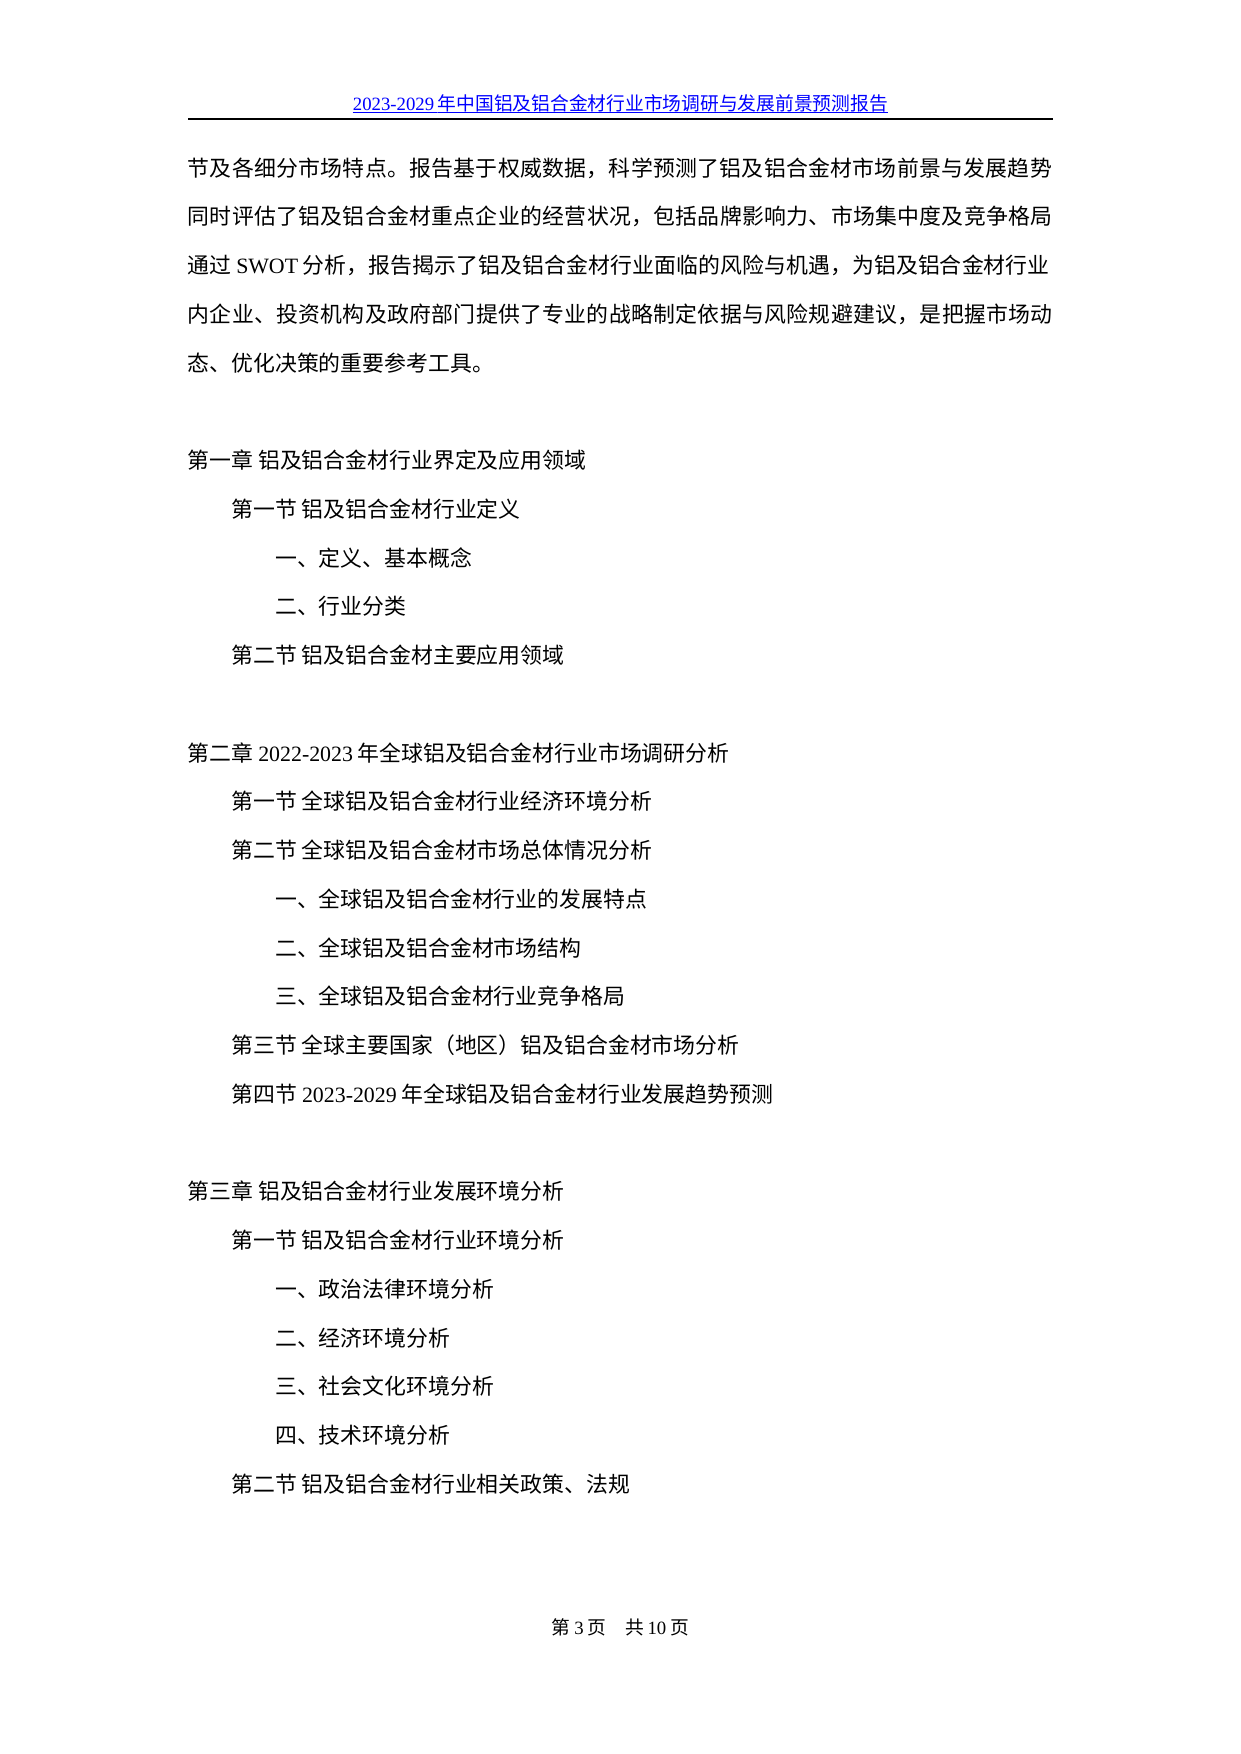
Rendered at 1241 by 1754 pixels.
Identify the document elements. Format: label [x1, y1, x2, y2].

text [187, 150, 1053, 1499]
